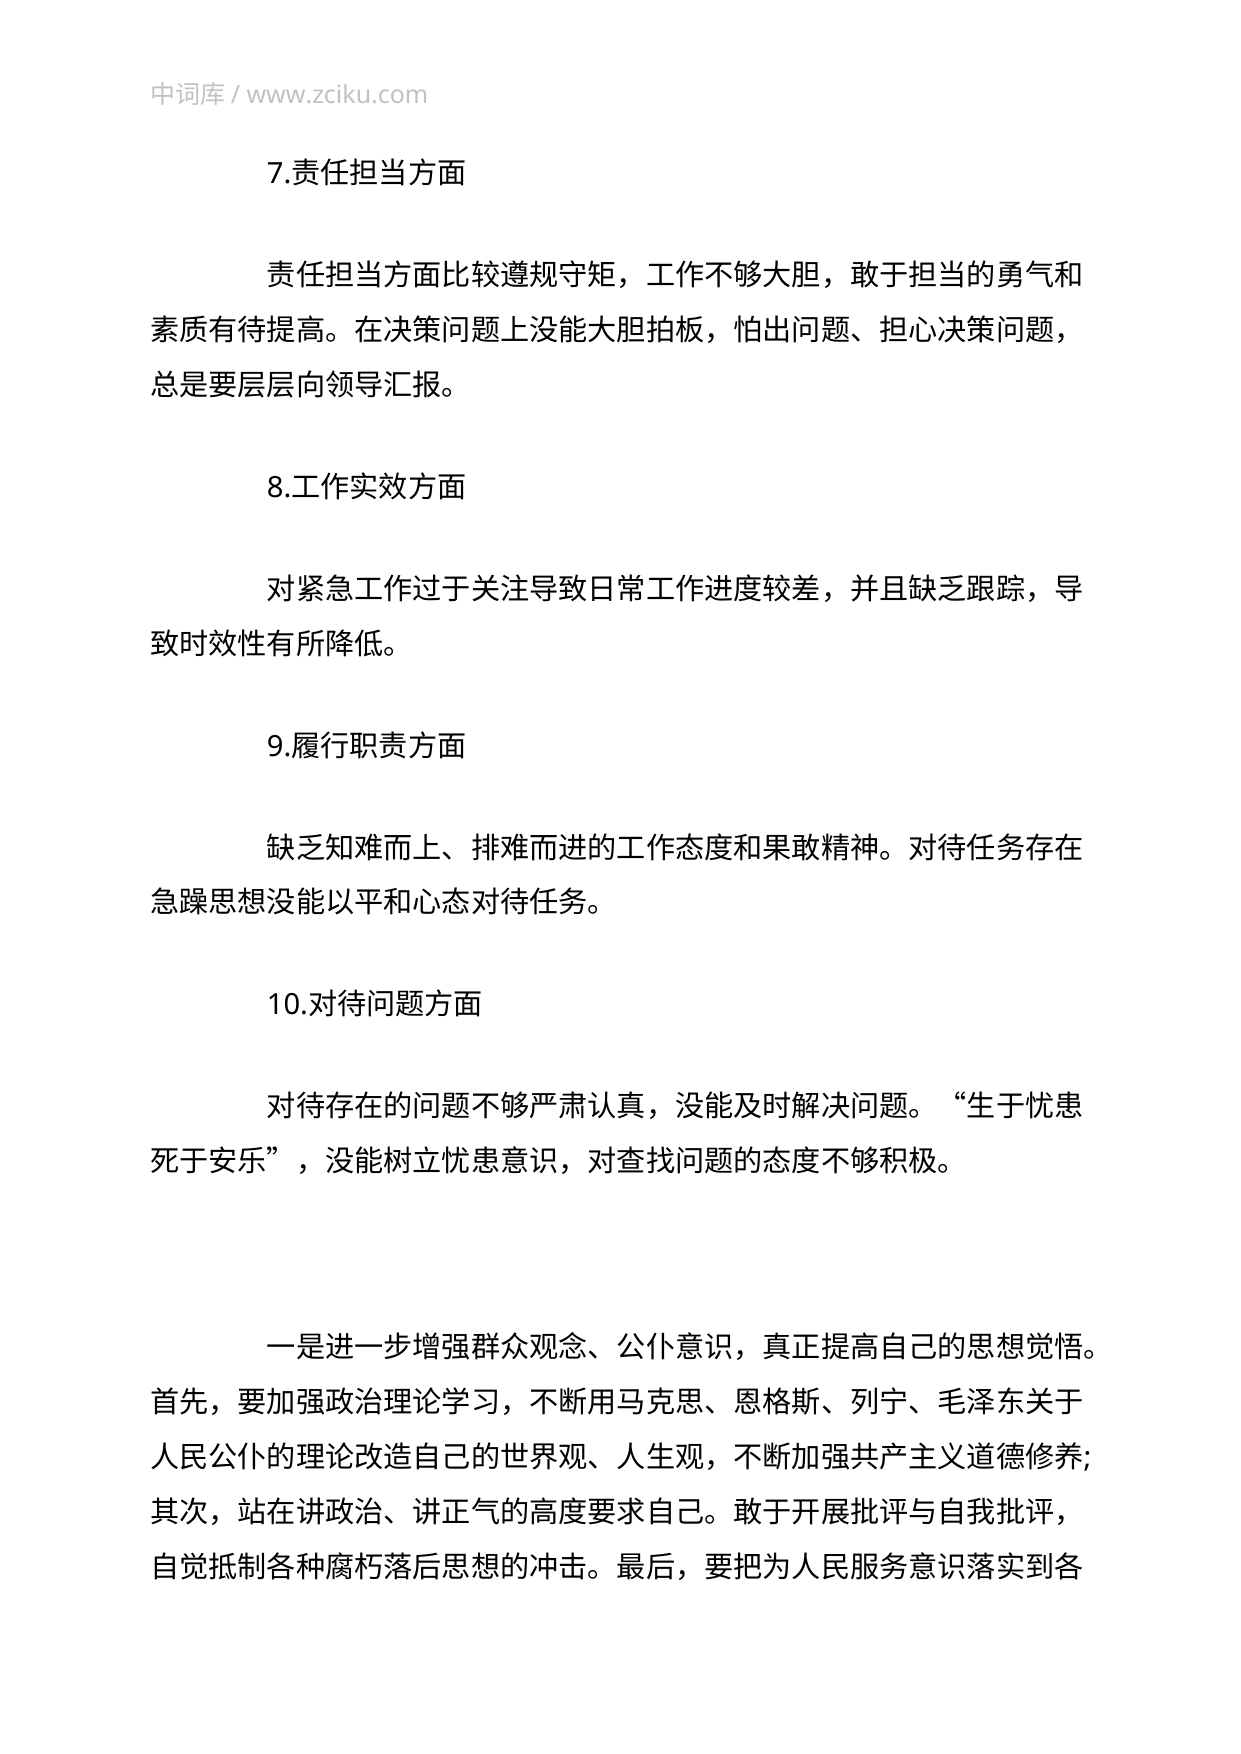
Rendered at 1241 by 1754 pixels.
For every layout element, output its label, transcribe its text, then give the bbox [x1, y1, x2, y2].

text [150, 1324, 1090, 1586]
text 8.工作实效方面 [150, 463, 1090, 506]
text 10.对待问题方面 [150, 981, 1090, 1023]
text 对待存在的问题不够严肃认真，没能及时解决问题。“生于忧患死于安乐”，没能树立忧患意识，对查找问题的态度不够积极。 [150, 1083, 1090, 1180]
text 9.履行职责方面 [150, 722, 1090, 764]
text 7.责任担当方面 [150, 150, 1090, 192]
text 对紧急工作过于关注导致日常工作进度较差，并且缺乏跟踪，导致时效性有所降低。 [150, 566, 1090, 663]
text 缺乏知难而上、排难而进的工作态度和果敢精神。对待任务存在急躁思想没能以平和心态对待任务。 [150, 824, 1090, 921]
text 责任担当方面比较遵规守矩，工作不够大胆，敢于担当的勇气和素质有待提高。在决策问题上没能大胆拍板，怕出问题、担心决策问题，总是要层层向领导汇报。 [150, 252, 1090, 404]
